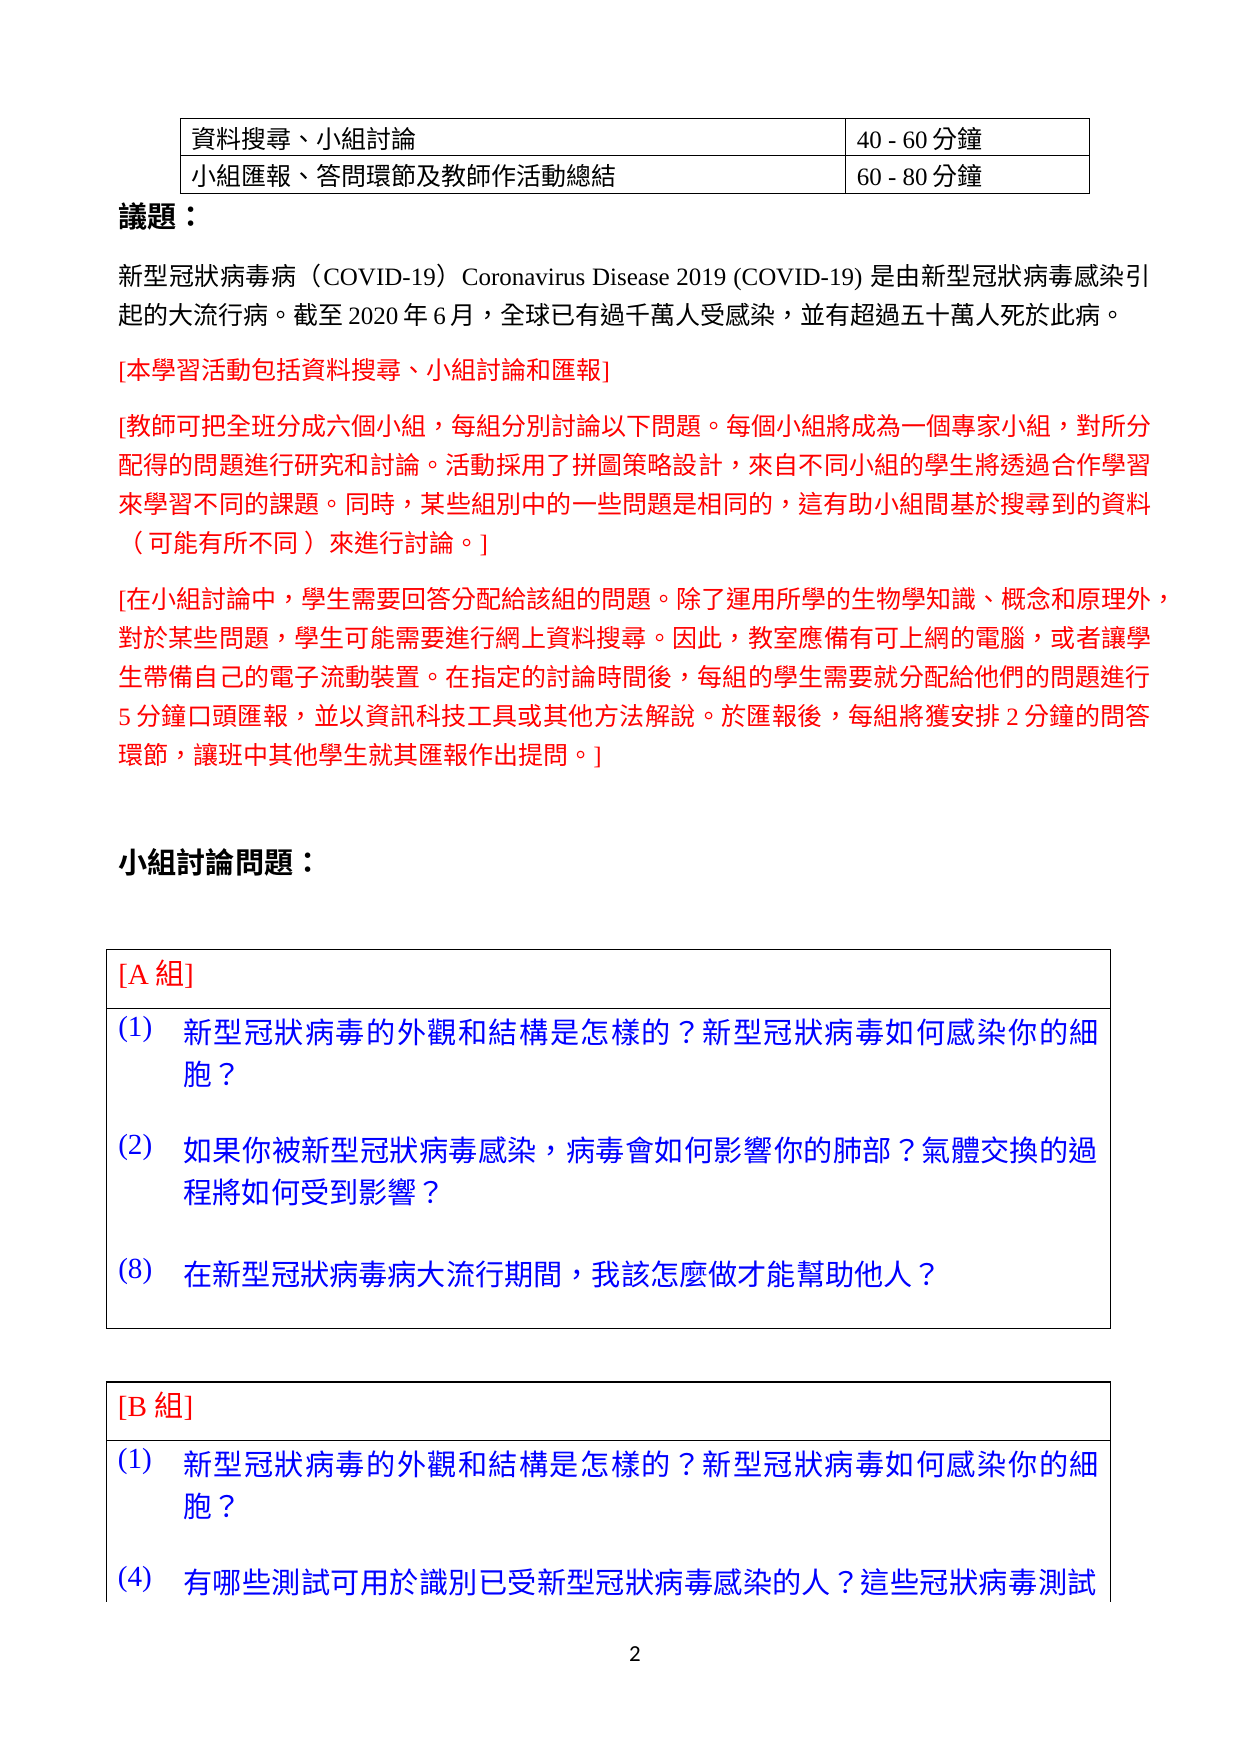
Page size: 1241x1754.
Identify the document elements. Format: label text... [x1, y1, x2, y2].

table_cell (2) [107, 1128, 172, 1252]
table_header [A組] [107, 950, 1110, 1008]
text [教師可把全班分成六個小組，每組分別討論以下問題。每個小組將成為一個專家小組，對所分配得的問題進行研究和討論。活動採用了拼圖策略設計，來自不同小組的學生將透過合作學習來學習不同的課題。同時，某些組別中的一些問題是相同的，這有助小組間基於搜尋到的資料（ 可能有所不同 ）來進行討論。] [118, 407, 1151, 560]
table_cell (4) [107, 1560, 172, 1602]
table_cell (1) [107, 1009, 172, 1127]
table_cell 40 - 60分鐘 [846, 119, 1089, 155]
text [在小組討論中，學生需要回答分配給該組的問題。除了運用所學的生物學知識、概念和原理外，對於某些問題，學生可能需要進行網上資料搜尋。因此，教室應備有可上網的電腦，或者讓學生帶備自己的電子流動裝置。在指定的討論時間後，每組的學生需要就分配給他們的問題進行5分鐘口頭匯報，並以資訊科技工具或其他方法解說。於匯報後，每組將獲安排2分鐘的問答環節，讓班中其他學生就其匯報作出提問。] [118, 579, 1151, 772]
table_header [B 組] [107, 1383, 1110, 1440]
text 新型冠狀病毒病（COVID-19）Coronavirus Disease 2019 (COVID-19) 是由新型冠狀病毒感染引起的大流行病。截至2020年6月，全球已有過千萬人受感染，並有超過五十萬人死於此病。 [118, 256, 1151, 331]
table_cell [172, 1128, 1110, 1252]
table_cell 資料搜尋、小組討論 [181, 119, 845, 155]
text 小組討論問題： [118, 839, 1151, 881]
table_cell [172, 1560, 1110, 1602]
table_cell (1) [107, 1441, 172, 1559]
text [本學習活動包括資料搜尋、小組討論和匯報] [118, 351, 1151, 387]
table_cell (8) [107, 1252, 172, 1327]
table_cell 新型冠狀病毒的外觀和結構是怎樣的？新型冠狀病毒如何感染你的細胞？ [172, 1441, 1110, 1559]
table_cell 小組匯報、答問環節及教師作活動總結 [181, 156, 845, 193]
table_cell 60 - 80分鐘 [846, 156, 1089, 193]
table_cell 新型冠狀病毒的外觀和結構是怎樣的？新型冠狀病毒如何感染你的細胞？ [172, 1009, 1110, 1127]
text 議題： [118, 194, 1151, 236]
table_cell 在新型冠狀病毒病大流行期間，我該怎麼做才能幫助他人？ [172, 1252, 1110, 1327]
